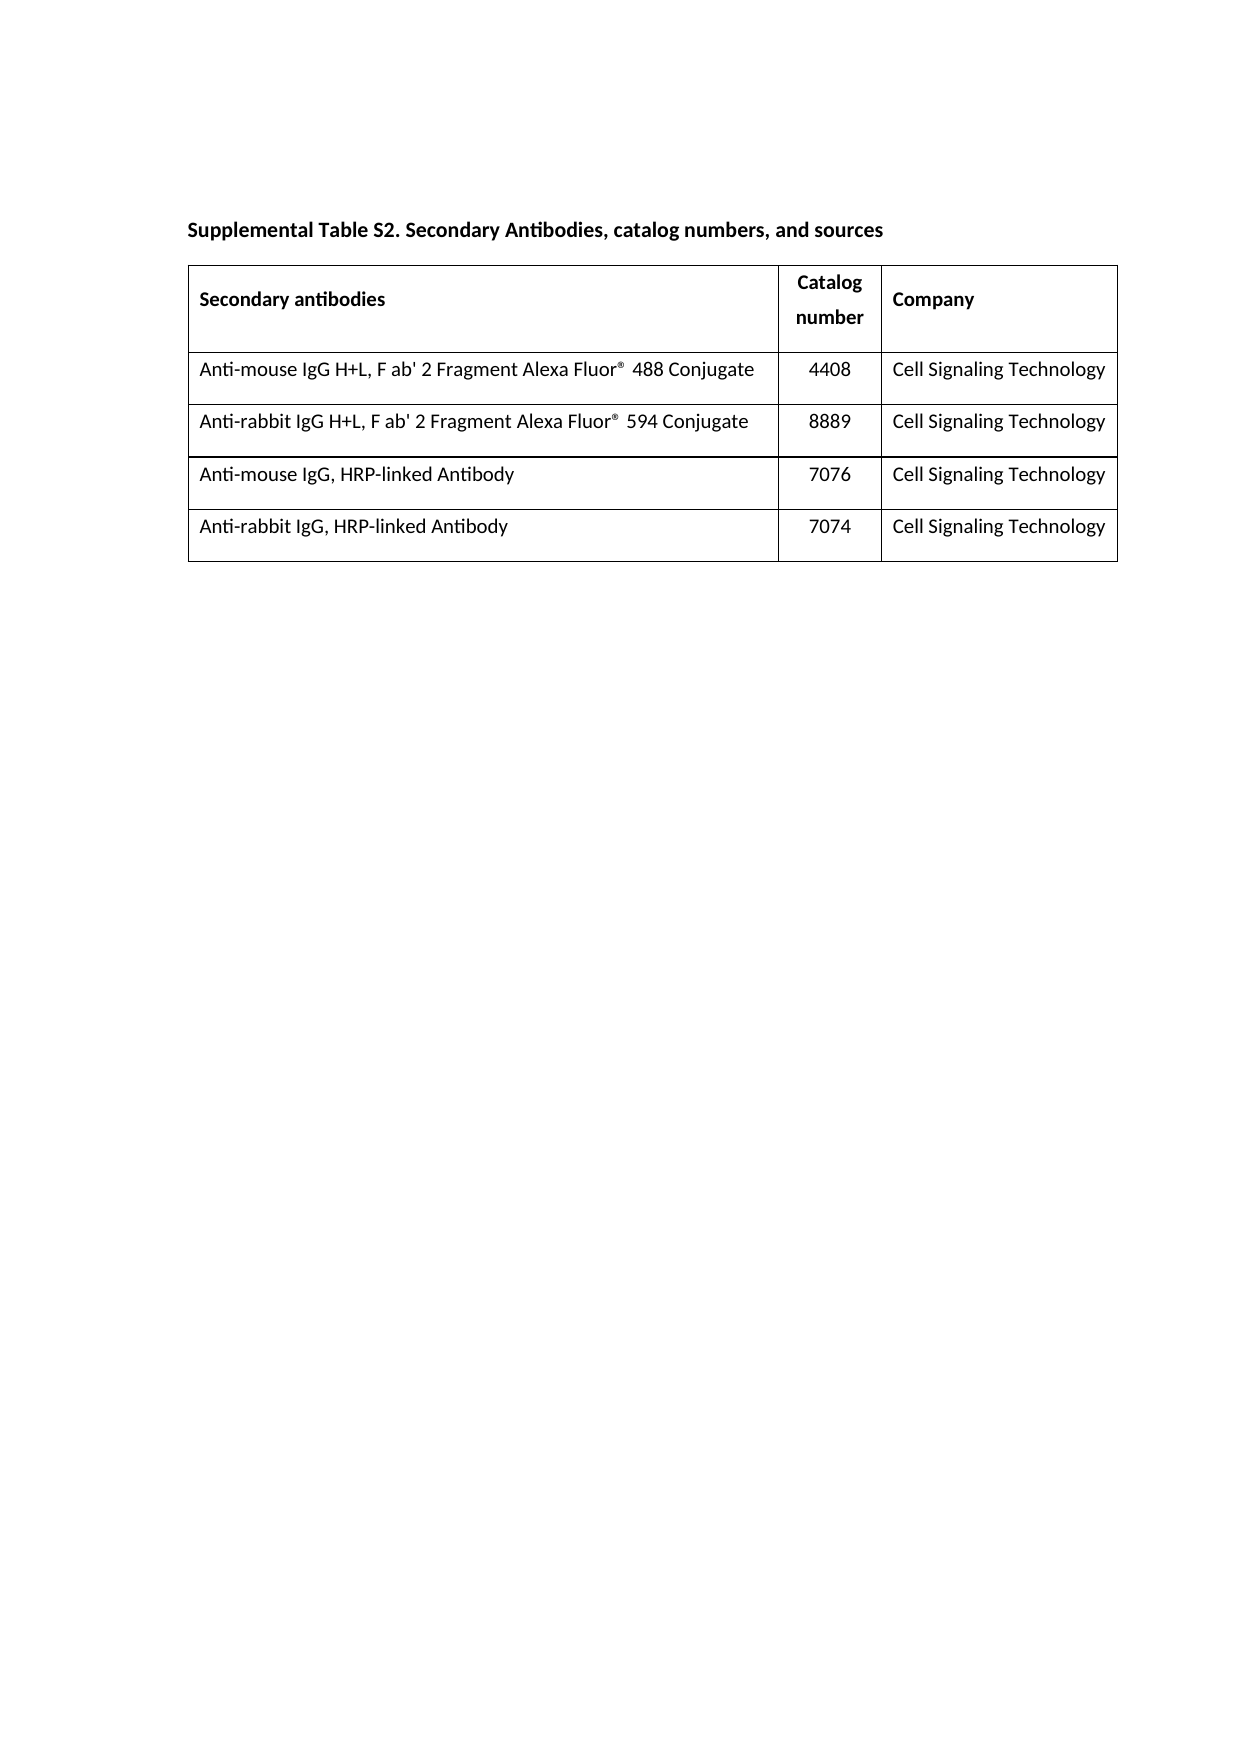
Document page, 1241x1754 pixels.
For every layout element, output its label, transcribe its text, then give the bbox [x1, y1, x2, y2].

table_cell 7076 [779, 458, 881, 509]
table_cell Cell Signaling Technology [882, 510, 1117, 561]
table_cell Anti-rabbit IgG H+L, F ab' 2 Fragment Alexa Fluor® 594 Conjugate [189, 405, 778, 456]
table_cell Cell Signaling Technology [882, 353, 1117, 404]
table_cell Anti-mouse IgG, HRP-linked Antibody [189, 458, 778, 509]
table_header Catalog number [779, 266, 881, 352]
table_cell Anti-mouse IgG H+L, F ab' 2 Fragment Alexa Fluor® 488 Conjugate [189, 353, 778, 404]
table_cell 7074 [779, 510, 881, 561]
table_header Company [882, 266, 1117, 352]
table_header Secondary antibodies [189, 266, 778, 352]
table_cell 8889 [779, 405, 881, 456]
table_cell Cell Signaling Technology [882, 405, 1117, 456]
table_cell Anti-rabbit IgG, HRP-linked Antibody [189, 510, 778, 561]
table_cell 4408 [779, 353, 881, 404]
text Supplemental Table S2. Secondary Antibodies, catalog numbers, and sources [187, 213, 1053, 246]
table_cell Cell Signaling Technology [882, 458, 1117, 509]
